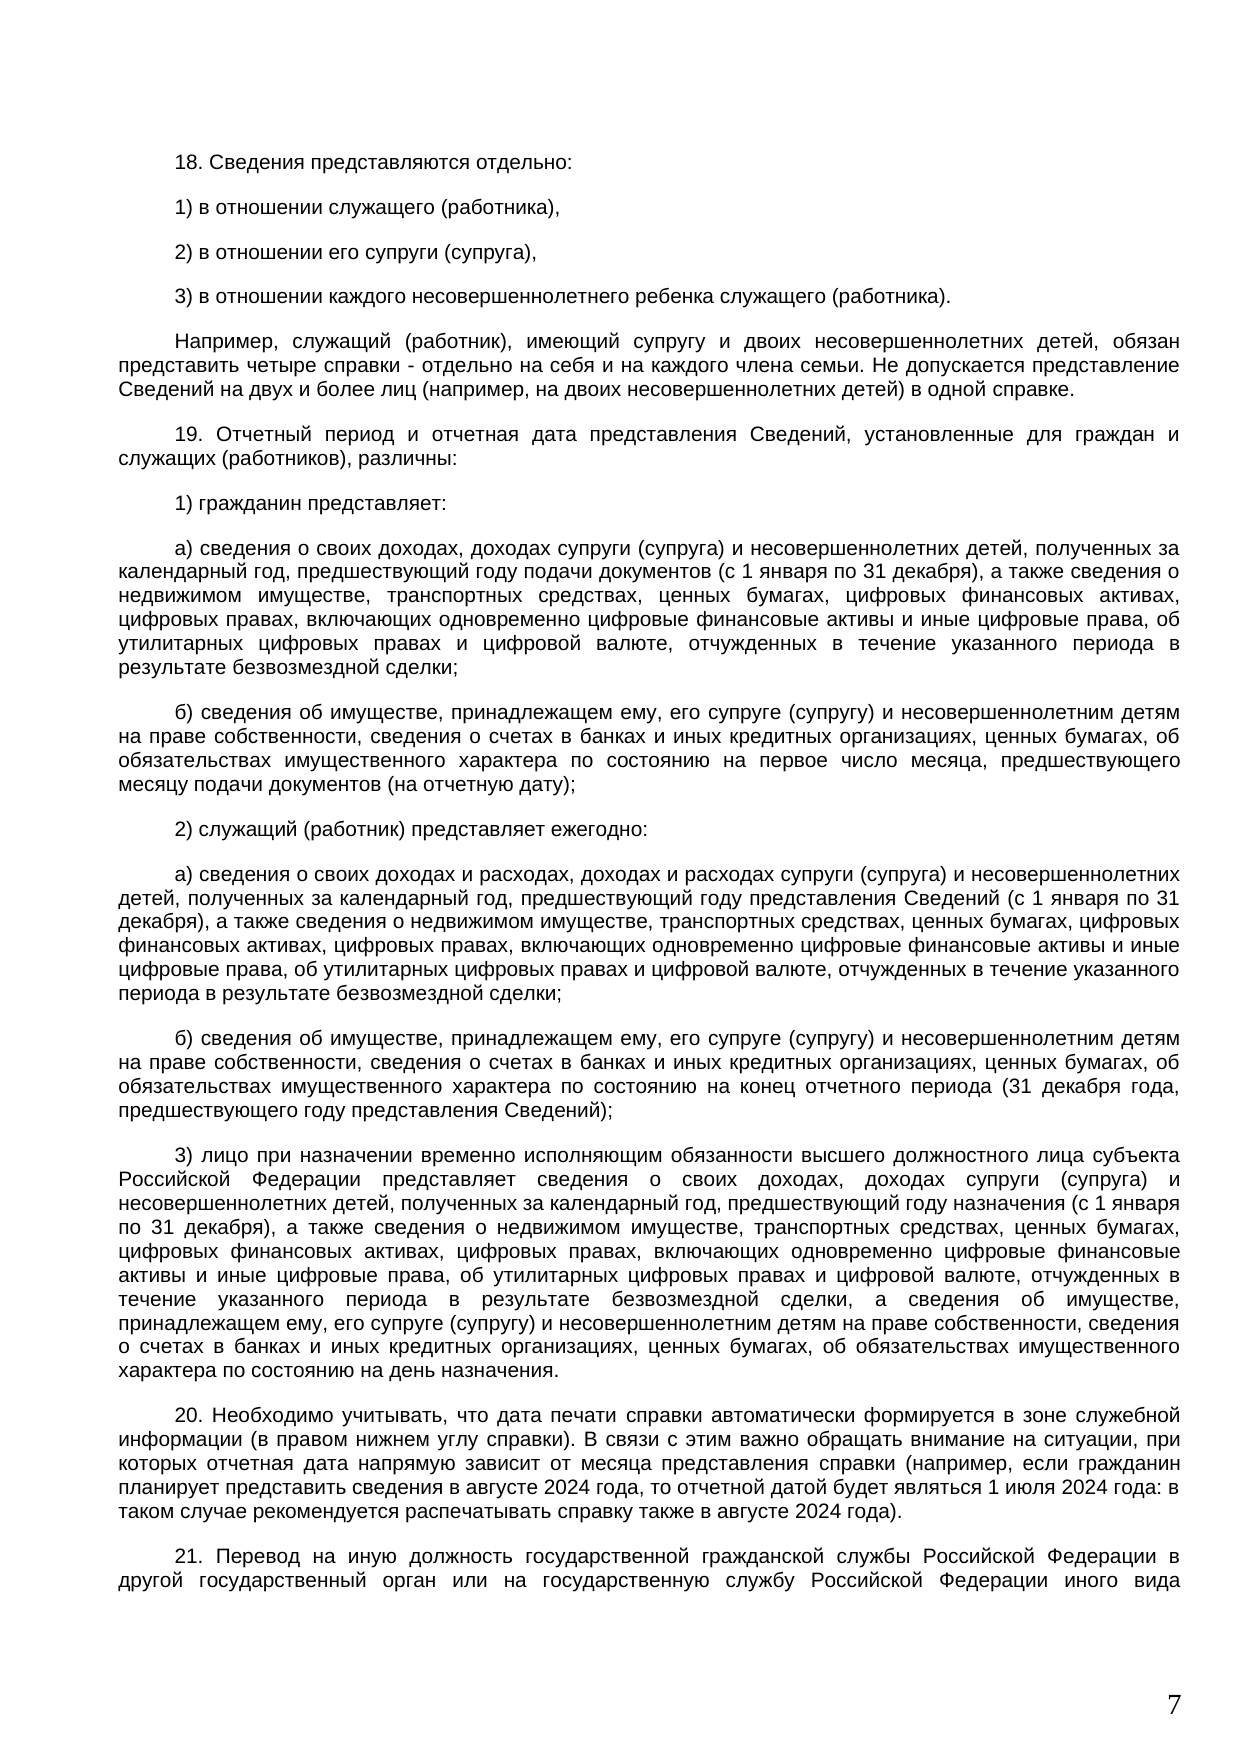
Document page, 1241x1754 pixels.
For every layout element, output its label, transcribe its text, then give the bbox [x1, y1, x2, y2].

text б) сведения об имуществе, принадлежащем ему, его супруге (супругу) и несовершеннолетним детям на праве собственности, сведения о счетах в банках и иных кредитных организациях, ценных бумагах, об обязательствах имущественного характера по состоянию на первое число месяца, предшествующего месяцу подачи документов (на отчетную дату); [118, 700, 1181, 796]
text 20. Необходимо учитывать, что дата печати справки автоматически формируется в зоне служебной информации (в правом нижнем углу справки). В связи с этим важно обращать внимание на ситуации, при которых отчетная дата напрямую зависит от месяца представления справки (например, если гражданин планирует представить сведения в августе 2024 года, то отчетной датой будет являться 1 июля 2024 года: в таком случае рекомендуется распечатывать справку также в августе 2024 года). [118, 1403, 1181, 1523]
text 1) гражданин представляет: [118, 491, 1181, 514]
text 3) в отношении каждого несовершеннолетнего ребенка служащего (работника). [118, 284, 1181, 308]
text 2) служащий (работник) представляет ежегодно: [118, 817, 1181, 841]
text а) сведения о своих доходах, доходах супруги (супруга) и несовершеннолетних детей, полученных за календарный год, предшествующий году подачи документов (с 1 января по 31 декабря), а также сведения о недвижимом имуществе, транспортных средствах, ценных бумагах, цифровых финансовых активах, цифровых правах, включающих одновременно цифровые финансовые активы и иные цифровые права, об утилитарных цифровых правах и цифровой валюте, отчужденных в течение указанного периода в результате безвозмездной сделки; [118, 535, 1181, 679]
text б) сведения об имуществе, принадлежащем ему, его супруге (супругу) и несовершеннолетним детям на праве собственности, сведения о счетах в банках и иных кредитных организациях, ценных бумагах, об обязательствах имущественного характера по состоянию на конец отчетного периода (31 декабря года, предшествующего году представления Сведений); [118, 1026, 1181, 1122]
text 18. Сведения представляются отдельно: [118, 150, 1181, 174]
text 1) в отношении служащего (работника), [118, 195, 1181, 219]
text 3) лицо при назначении временно исполняющим обязанности высшего должностного лица субъекта Российской Федерации представляет сведения о своих доходах, доходах супруги (супруга) и несовершеннолетних детей, полученных за календарный год, предшествующий году назначения (с 1 января по 31 декабря), а также сведения о недвижимом имуществе, транспортных средствах, ценных бумагах, цифровых финансовых активах, цифровых правах, включающих одновременно цифровые финансовые активы и иные цифровые права, об утилитарных цифровых правах и цифровой валюте, отчужденных в течение указанного периода в результате безвозмездной сделки, а сведения об имуществе, принадлежащем ему, его супруге (супругу) и несовершеннолетним детям на праве собственности, сведения о счетах в банках и иных кредитных организациях, ценных бумагах, об обязательствах имущественного характера по состоянию на день назначения. [118, 1143, 1181, 1382]
text Например, служащий (работник), имеющий супругу и двоих несовершеннолетних детей, обязан представить четыре справки - отдельно на себя и на каждого члена семьи. Не допускается представление Сведений на двух и более лиц (например, на двоих несовершеннолетних детей) в одной справке. [118, 329, 1181, 401]
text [118, 1544, 1181, 1592]
text 2) в отношении его супруги (супруга), [118, 239, 1181, 263]
text 19. Отчетный период и отчетная дата представления Сведений, установленные для граждан и служащих (работников), различны: [118, 422, 1181, 470]
text а) сведения о своих доходах и расходах, доходах и расходах супруги (супруга) и несовершеннолетних детей, полученных за календарный год, предшествующий году представления Сведений (с 1 января по 31 декабря), а также сведения о недвижимом имуществе, транспортных средствах, ценных бумагах, цифровых финансовых активах, цифровых правах, включающих одновременно цифровые финансовые активы и иные цифровые права, об утилитарных цифровых правах и цифровой валюте, отчужденных в течение указанного периода в результате безвозмездной сделки; [118, 861, 1181, 1005]
